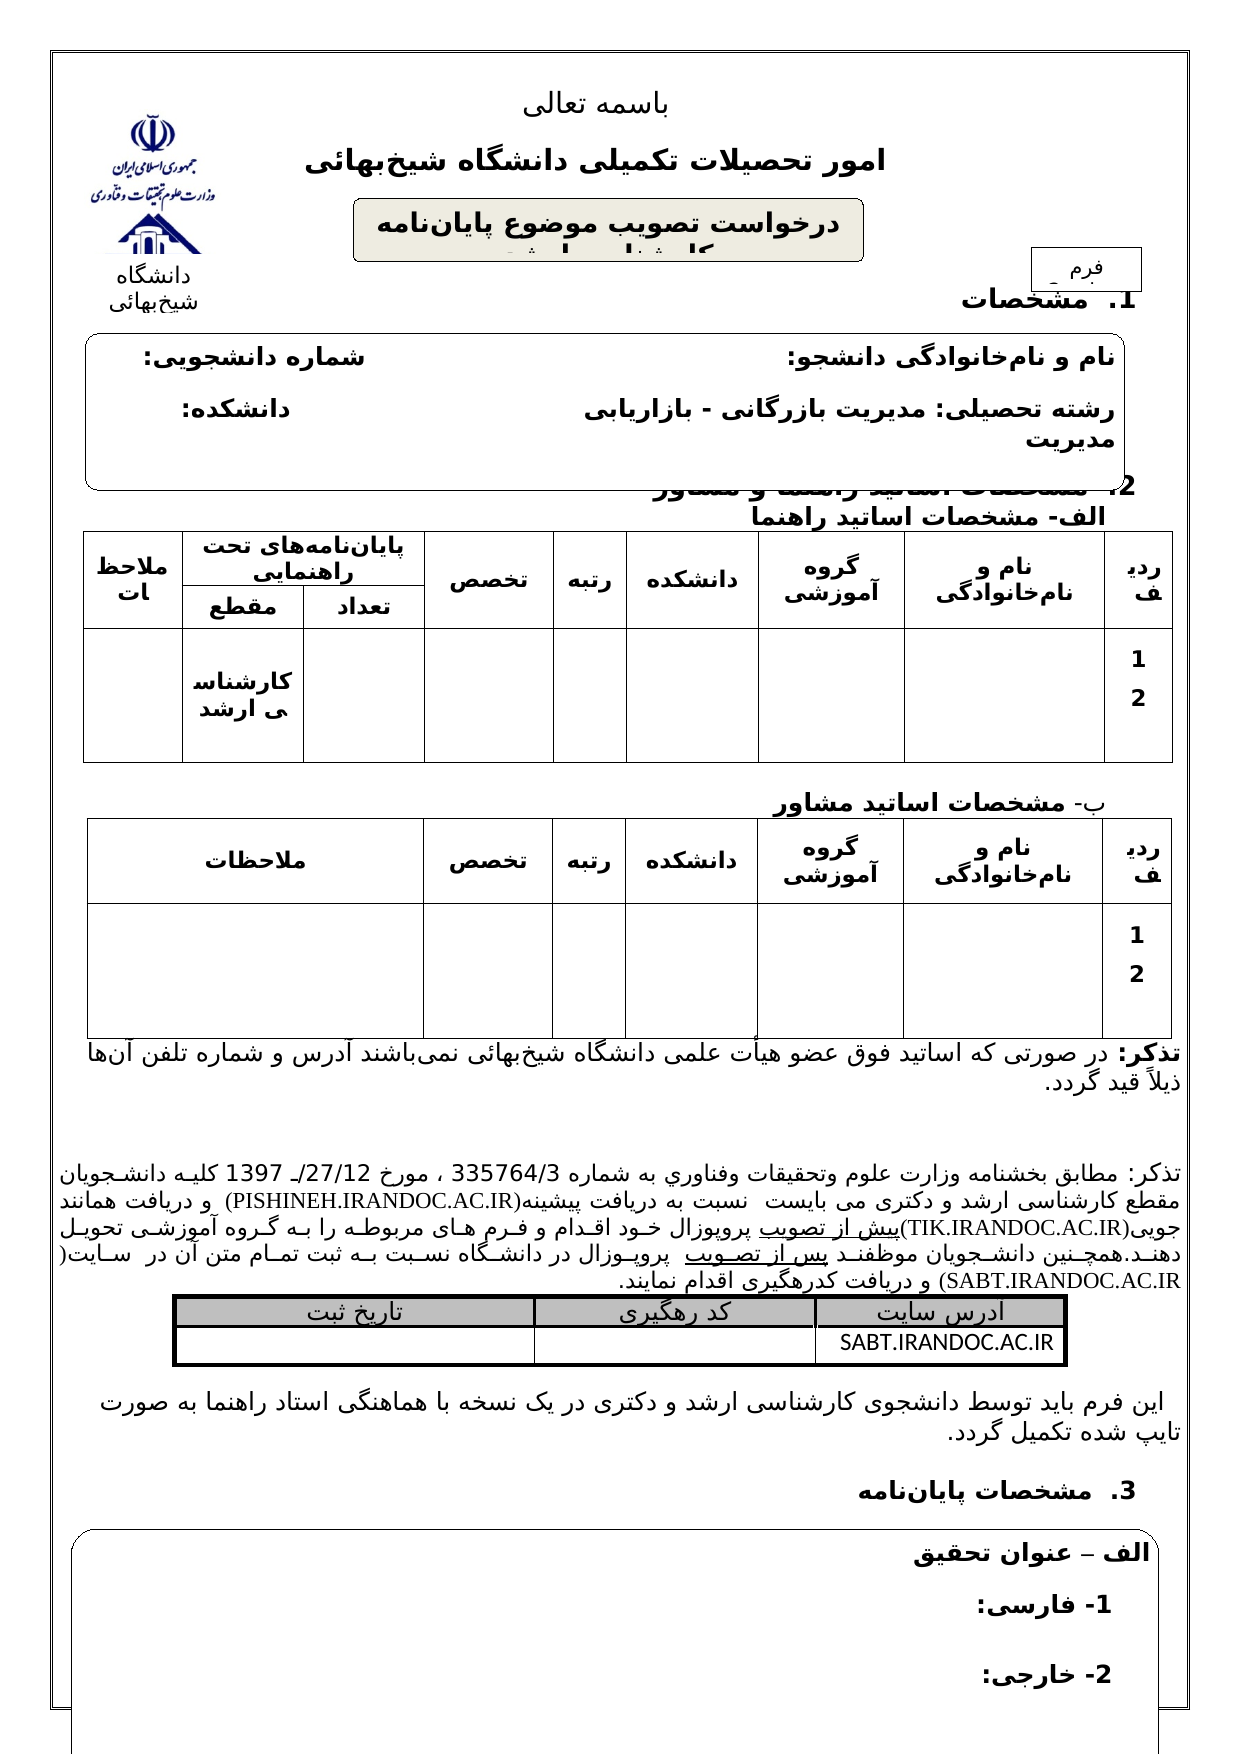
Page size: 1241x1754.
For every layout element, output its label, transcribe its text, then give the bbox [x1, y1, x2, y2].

table_cell [627, 629, 758, 762]
table_cell [425, 629, 553, 762]
table_cell مقطع [183, 586, 303, 627]
table_header دانشکده [627, 532, 758, 627]
text این فرم باید توسط دانشجوی کارشناسی ارشد و دکتری در یک نسخه با هماهنگی استاد راهنما به صورت تایپ شده تکمیل گردد. [59, 1388, 1181, 1446]
table_header رتبه [554, 532, 626, 627]
table_header پایان‌نامه‌های تحت راهنمایی [183, 532, 424, 585]
table_cell کارشناسی ارشد [183, 629, 303, 762]
table_header رتبه [553, 819, 625, 903]
picture [83, 109, 222, 254]
table_cell 1 2 [1105, 629, 1172, 762]
table_cell [424, 904, 552, 1037]
text تذكر: مطابق بخشنامه وزارت علوم وتحقيقات وفناوري به شماره 335764/3 ، مورخ 27/12/ 1397 کلیه دانشجویان مقطع کارشناسی ارشد و دکتری می بایست نسبت به دریافت پیشینه(PISHINEH.IRANDOC.AC.IR) و دریافت همانند جویی(TIK.IRANDOC.AC.IR)پیش از تصویب پروپوزال خود اقدام و فرم های مربوطه را به گروه آموزشی تحویل دهند.همچنین دانشجویان موظفند پس از تصویب پروپوزال در دانشگاه نسبت به ثبت تمام متن آن در سایت(SABT.IRANDOC.AC.IR) و دریافت کدرهگیری اقدام نمایند. [59, 1158, 1181, 1294]
table_cell 1 2 [1103, 904, 1171, 1037]
table_cell [177, 1328, 534, 1363]
table_header ردیف [1105, 532, 1172, 627]
table_header آدرس سايت [817, 1299, 1063, 1325]
list الف- مشخصات اساتید راهنما [59, 502, 1106, 531]
table_header تخصص [425, 532, 553, 627]
text تذکر: در صورتی که اساتید فوق عضو هیأت علمی دانشگاه شیخ‌بهائی نمی‌باشند آدرس و شماره تلفن آن‌ها ذیلاً قید گردد. [59, 1038, 1181, 1097]
table_header نام و نام‌خانوادگی [904, 819, 1102, 903]
table_cell [88, 904, 423, 1037]
table_header گروه آموزشی [759, 532, 904, 627]
table_cell [626, 904, 757, 1037]
table_cell [535, 1325, 815, 1363]
table_header ردیف [1103, 819, 1171, 903]
table_cell [84, 629, 182, 762]
table_cell [554, 629, 626, 762]
text 1. مشخصات دانشجو [954, 283, 1137, 315]
table_header گروه آموزشی [758, 819, 903, 903]
table_header کد رهگیری [536, 1299, 814, 1325]
table_cell [905, 629, 1104, 762]
table_cell [904, 904, 1102, 1037]
table_header ملاحظات [84, 532, 182, 627]
table_header نام و نام‌خانوادگی [905, 532, 1104, 627]
list ب- مشخصات اساتید مشاور [59, 788, 1106, 817]
table_cell [553, 904, 625, 1037]
table_cell تعداد [304, 586, 424, 627]
table_cell [758, 904, 903, 1037]
table_cell SABT.IRANDOC.AC.IR [816, 1326, 1063, 1363]
table_header ملاحظات [88, 819, 423, 903]
table_header دانشکده [626, 819, 757, 903]
table_cell [759, 629, 904, 762]
text 2. مشخصات اساتید راهنما و مشاور [59, 470, 662, 502]
table_header تاريخ ثبت [177, 1299, 533, 1325]
text 3. مشخصات پایان‌نامه [59, 1476, 1137, 1506]
table_cell [304, 629, 424, 762]
text 2. مشخصات اساتید راهنما و مشاور [844, 470, 1137, 502]
table_header تخصص [424, 819, 552, 903]
